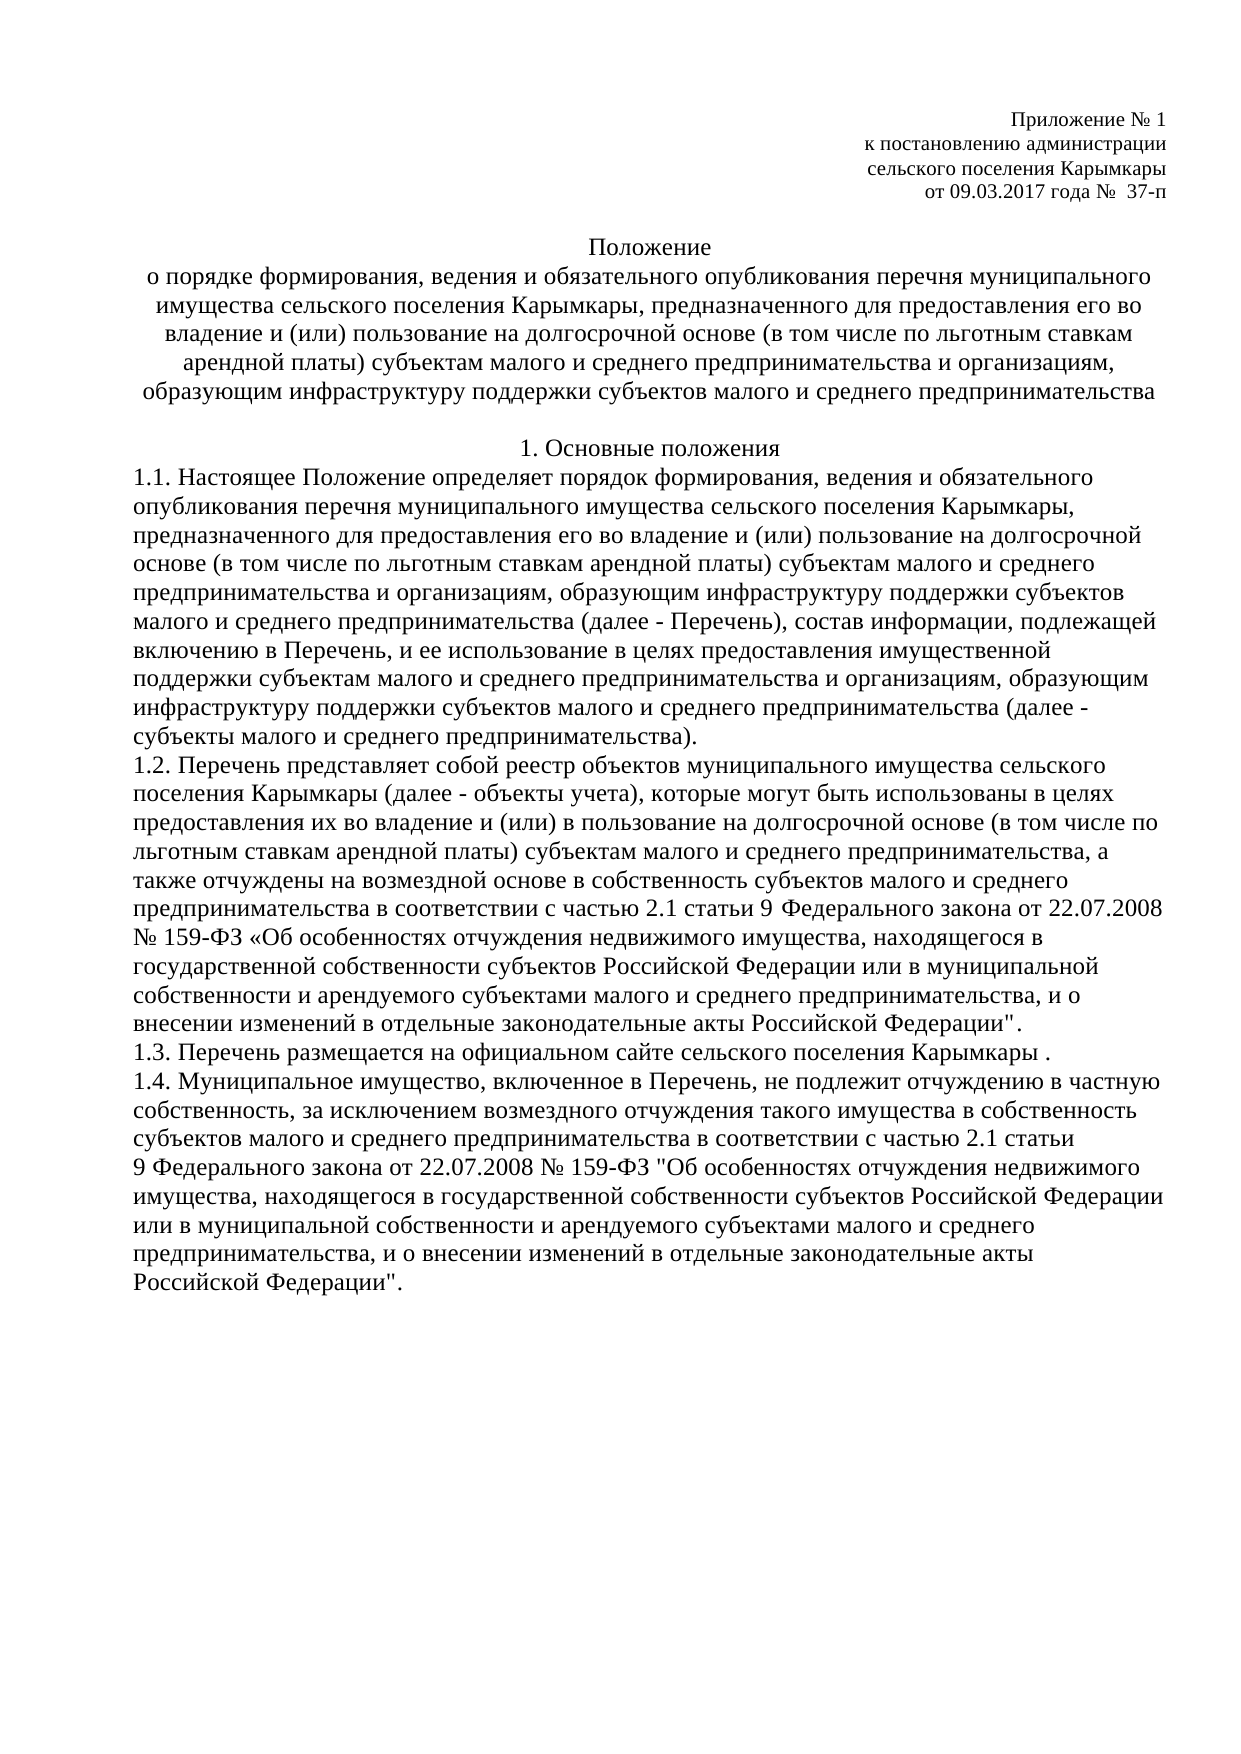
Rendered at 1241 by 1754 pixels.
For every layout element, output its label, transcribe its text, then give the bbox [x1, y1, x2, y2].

text от 09.03.2017 года № 37-п [133, 179, 1167, 203]
text сельского поселения Карымкары [133, 155, 1167, 179]
text Приложение № 1 [133, 74, 1167, 131]
text Положение [133, 232, 1167, 261]
text о порядке формирования, ведения и обязательного опубликования перечня муниципального имущества сельского поселения Карымкары, предназначенного для предоставления его во владение и (или) пользование на долгосрочной основе (в том числе по льготным ставкам арендной платы) субъектам малого и среднего предпринимательства и организациям, образующим инфраструктуру поддержки субъектов малого и среднего предпринимательства [133, 261, 1167, 405]
text 1. Основные положения [133, 433, 1167, 462]
text 1.1. Настоящее Положение определяет порядок формирования, ведения и обязательного опубликования перечня муниципального имущества сельского поселения Карымкары, предназначенного для предоставления его во владение и (или) пользование на долгосрочной основе (в том числе по льготным ставкам арендной платы) субъектам малого и среднего предпринимательства и организациям, образующим инфраструктуру поддержки субъектов малого и среднего предпринимательства (далее - Перечень), состав информации, подлежащей включению в Перечень, и ее использование в целях предоставления имущественной поддержки субъектам малого и среднего предпринимательства и организациям, образующим инфраструктуру поддержки субъектов малого и среднего предпринимательства (далее - субъекты малого и среднего предпринимательства). 1.2. Перечень представляет собой реестр объектов муниципального имущества сельского поселения Карымкары (далее - объекты учета), которые могут быть использованы в целях предоставления их во владение и (или) в пользование на долгосрочной основе (в том числе по льготным ставкам арендной платы) субъектам малого и среднего предпринимательства, а также отчуждены на возмездной основе в собственность субъектов малого и среднего предпринимательства в соответствии с частью 2.1 статьи 9 Федерального закона от 22.07.2008 № 159-ФЗ «Об особенностях отчуждения недвижимого имущества, находящегося в государственной собственности субъектов Российской Федерации или в муниципальной собственности и арендуемого субъектами малого и среднего предпринимательства, и о внесении изменений в отдельные законодательные акты Российской Федерации". 1.3. Перечень размещается на официальном сайте сельского поселения Карымкары . 1.4. Муниципальное имущество, включенное в Перечень, не подлежит отчуждению в частную собственность, за исключением возмездного отчуждения такого имущества в собственность субъектов малого и среднего предпринимательства в соответствии с частью 2.1 статьи 9 Федерального закона от 22.07.2008 № 159-ФЗ "Об особенностях отчуждения недвижимого имущества, находящегося в государственной собственности субъектов Российской Федерации или в муниципальной собственности и арендуемого субъектами малого и среднего предпринимательства, и о внесении изменений в отдельные законодательные акты Российской Федерации". [133, 462, 1167, 1296]
text к постановлению администрации [133, 131, 1167, 155]
